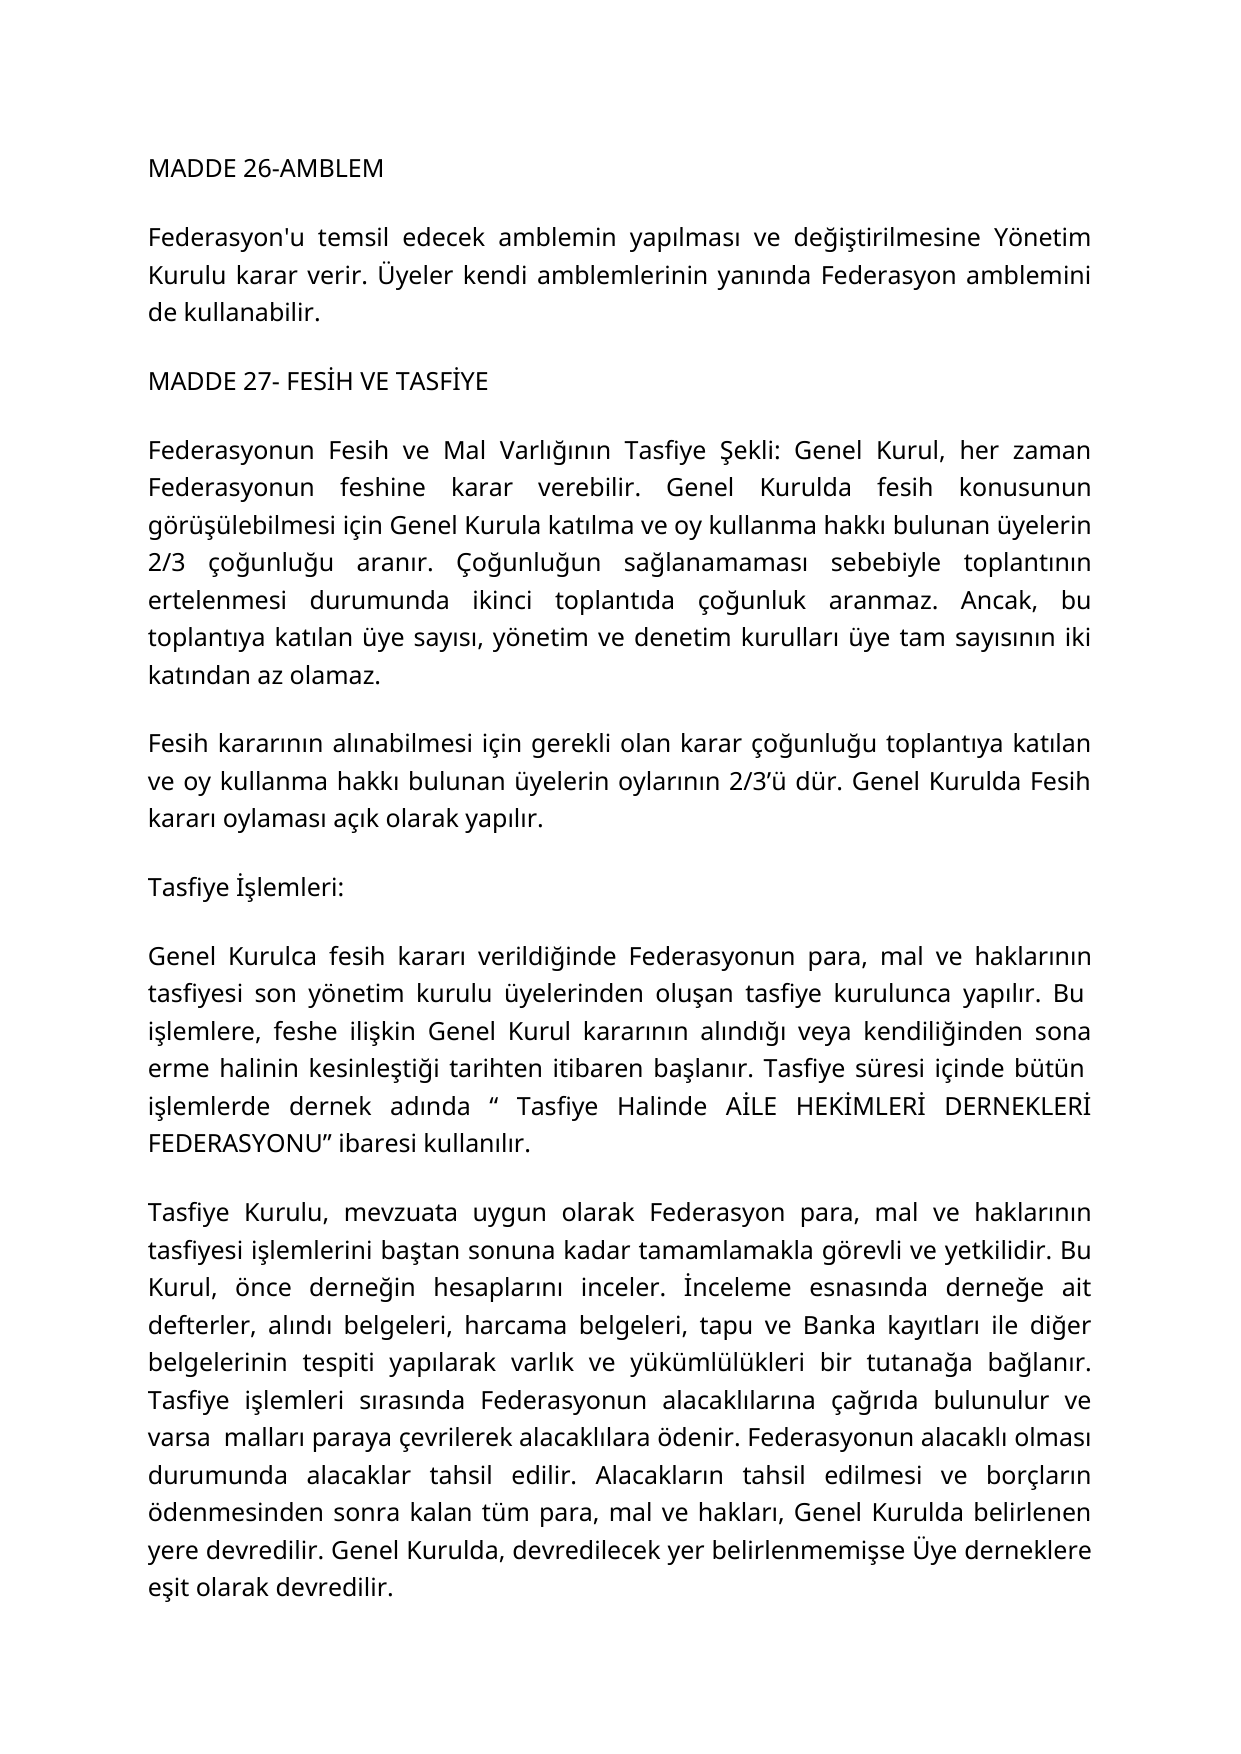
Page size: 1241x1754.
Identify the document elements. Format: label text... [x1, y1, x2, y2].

text Fesih kararının alınabilmesi için gerekli olan karar çoğunluğu toplantıya katılan ve oy kullanma hakkı bulunan üyelerin oylarının 2/3’ü dür. Genel Kurulda Fesih kararı oylaması açık olarak yapılır. [148, 723, 1093, 835]
text Tasfiye İşlemleri: [148, 866, 1093, 904]
text Genel Kurulca fesih kararı verildiğinde Federasyonun para, mal ve haklarının tasfiyesi son yönetim kurulu üyelerinden oluşan tasfiye kurulunca yapılır. Bu işlemlere, feshe ilişkin Genel Kurul kararının alındığı veya kendiliğinden sona erme halinin kesinleştiği tarihten itibaren başlanır. Tasfiye süresi içinde bütün işlemlerde dernek adında “ Tasfiye Halinde AİLE HEKİMLERİ DERNEKLERİ FEDERASYONU” ibaresi kullanılır. [148, 935, 1093, 1160]
text Federasyonun Fesih ve Mal Varlığının Tasfiye Şekli: Genel Kurul, her zaman Federasyonun feshine karar verebilir. Genel Kurulda fesih konusunun görüşülebilmesi için Genel Kurula katılma ve oy kullanma hakkı bulunan üyelerin 2/3 çoğunluğu aranır. Çoğunluğun sağlanamaması sebebiyle toplantının ertelenmesi durumunda ikinci toplantıda çoğunluk aranmaz. Ancak, bu toplantıya katılan üye sayısı, yönetim ve denetim kurulları üye tam sayısının iki katından az olamaz. [148, 429, 1093, 691]
text Tasfiye Kurulu, mevzuata uygun olarak Federasyon para, mal ve haklarının tasfiyesi işlemlerini baştan sonuna kadar tamamlamakla görevli ve yetkilidir. Bu Kurul, önce derneğin hesaplarını inceler. İnceleme esnasında derneğe ait defterler, alındı belgeleri, harcama belgeleri, tapu ve Banka kayıtları ile diğer belgelerinin tespiti yapılarak varlık ve yükümlülükleri bir tutanağa bağlanır. Tasfiye işlemleri sırasında Federasyonun alacaklılarına çağrıda bulunulur ve varsa malları paraya çevrilerek alacaklılara ödenir. Federasyonun alacaklı olması durumunda alacaklar tahsil edilir. Alacakların tahsil edilmesi ve borçların ödenmesinden sonra kalan tüm para, mal ve hakları, Genel Kurulda belirlenen yere devredilir. Genel Kurulda, devredilecek yer belirlenmemişse Üye derneklere eşit olarak devredilir. [148, 1191, 1093, 1604]
text MADDE 27- FESİH VE TASFİYE [148, 360, 1093, 398]
text MADDE 26-AMBLEM [148, 148, 1093, 185]
text Federasyon'u temsil edecek amblemin yapılması ve değiştirilmesine Yönetim Kurulu karar verir. Üyeler kendi amblemlerinin yanında Federasyon amblemini de kullanabilir. [148, 216, 1093, 329]
